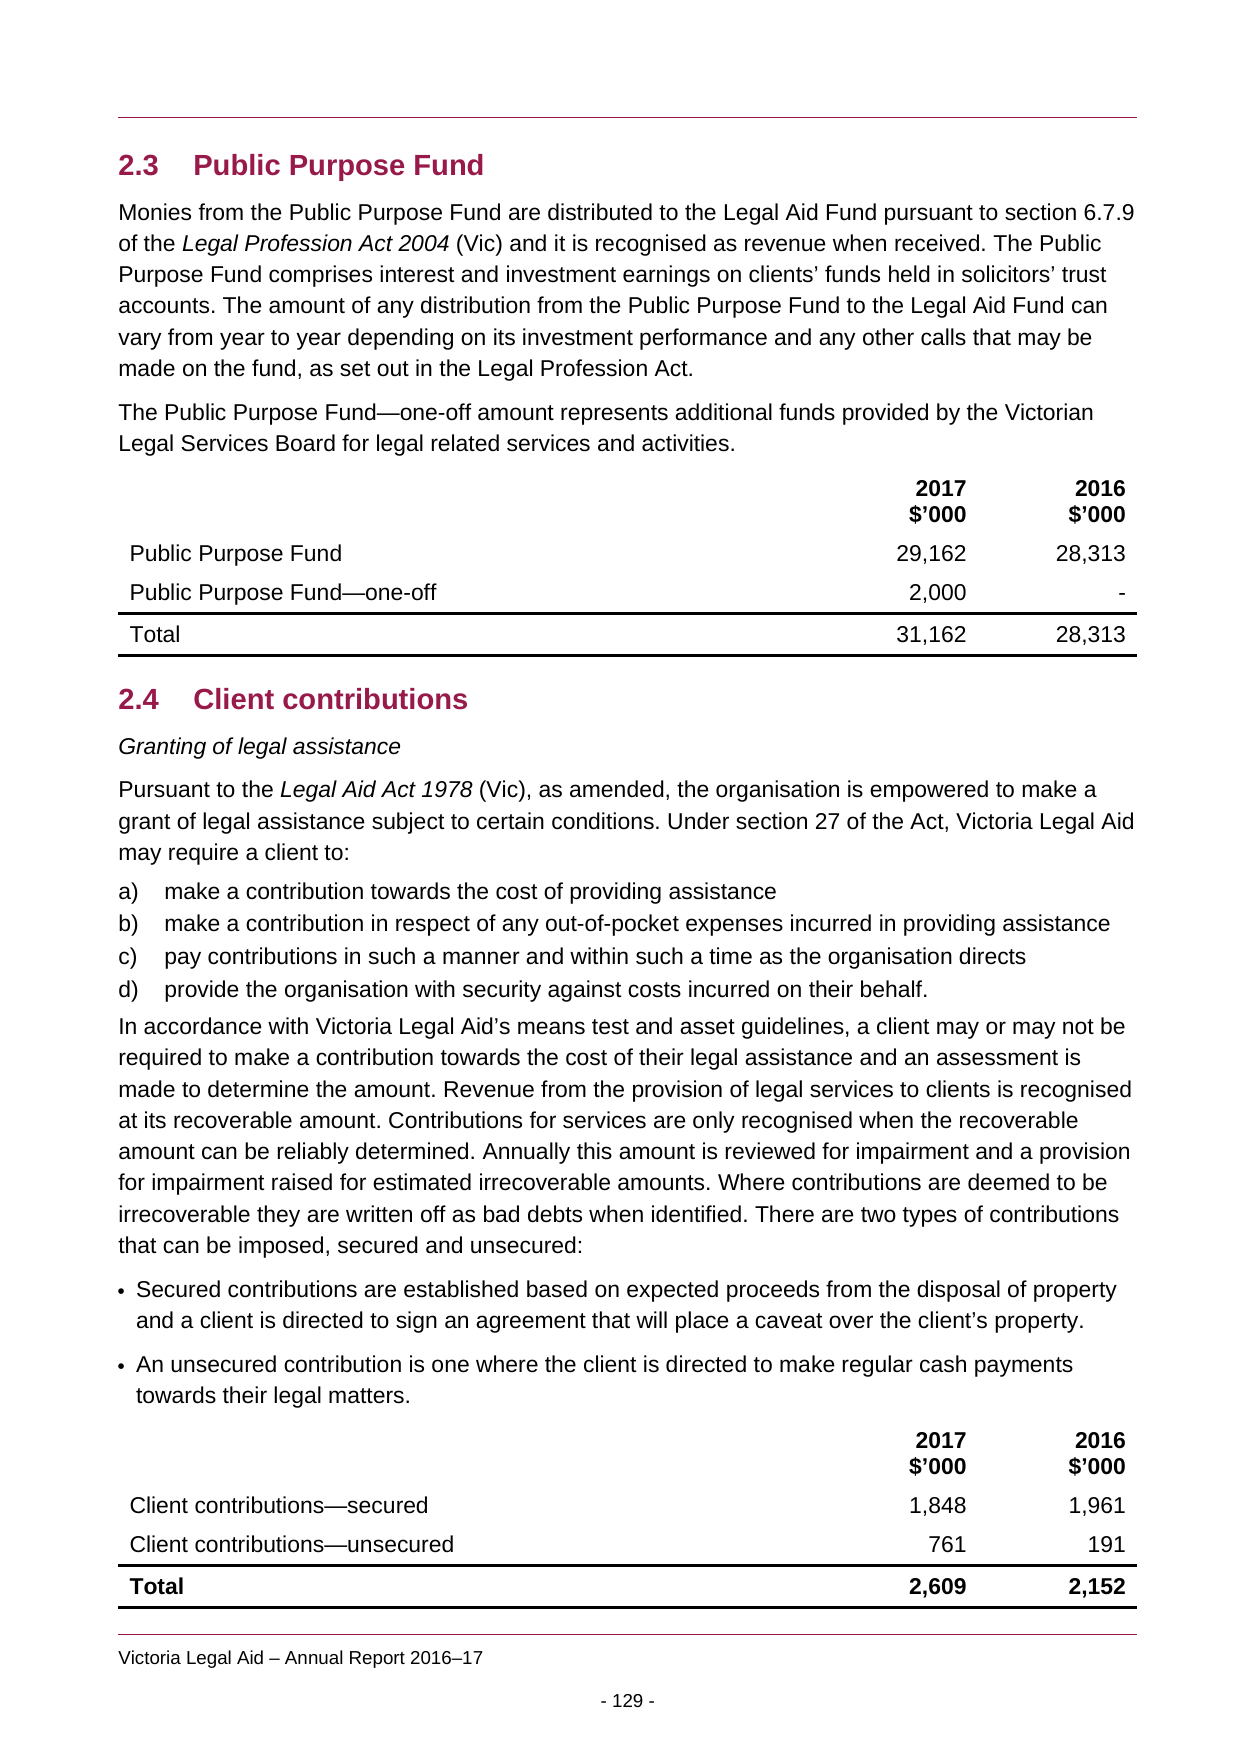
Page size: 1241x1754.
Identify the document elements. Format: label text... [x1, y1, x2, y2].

text Monies from the Public Purpose Fund are distributed to the Legal Aid Fund pursuant to section 6.7.9 of the Legal Profession Act 2004 (Vic) and it is recognised as revenue when received. The Public Purpose Fund comprises interest and investment earnings on clients’ funds held in solicitors’ trust accounts. The amount of any distribution from the Public Purpose Fund to the Legal Aid Fund can vary from year to year depending on its investment performance and any other calls that may be made on the fund, as set out in the Legal Profession Act. [118, 194, 1137, 381]
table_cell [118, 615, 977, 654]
text Secured contributions are established based on expected proceeds from the disposal of property and a client is directed to sign an agreement that will place a caveat over the client’s property. [118, 1271, 1137, 1333]
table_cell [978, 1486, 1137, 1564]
text In accordance with Victoria Legal Aid’s means test and asset guidelines, a client may or may not be required to make a contribution towards the cost of their legal assistance and an assessment is made to determine the amount. Revenue from the provision of legal services to clients is recognised at its recoverable amount. Contributions for services are only recognised when the recoverable amount can be reliably determined. Annually this amount is reviewed for impairment and a provision for impairment raised for estimated irrecoverable amounts. Where contributions are deemed to be irrecoverable they are written off as bad debts when identified. There are two types of contributions that can be imposed, secured and unsecured: [118, 1008, 1137, 1258]
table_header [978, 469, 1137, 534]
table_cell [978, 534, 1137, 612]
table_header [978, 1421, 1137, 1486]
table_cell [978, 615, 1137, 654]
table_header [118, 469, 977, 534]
subtitle 2.3 Public Purpose Fund [118, 148, 1137, 181]
text d) provide the organisation with security against costs incurred on their behalf. [118, 976, 1137, 1002]
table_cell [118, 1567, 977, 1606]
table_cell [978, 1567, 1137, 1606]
text c) pay contributions in such a manner and within such a time as the organisation directs [118, 943, 1137, 969]
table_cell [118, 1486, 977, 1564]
text The Public Purpose Fund—one-off amount represents additional funds provided by the Victorian Legal Services Board for legal related services and activities. [118, 394, 1137, 456]
text Granting of legal assistance [118, 728, 1137, 759]
text b) make a contribution in respect of any out-of-pocket expenses incurred in providing assistance [118, 910, 1137, 937]
subtitle 2.4 Client contributions [118, 682, 1137, 715]
text Pursuant to the Legal Aid Act 1978 (Vic), as amended, the organisation is empowered to make a grant of legal assistance subject to certain conditions. Under section 27 of the Act, Victoria Legal Aid may require a client to: [118, 772, 1137, 865]
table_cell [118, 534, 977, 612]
text An unsecured contribution is one where the client is directed to make regular cash payments towards their legal matters. [118, 1346, 1137, 1408]
text a) make a contribution towards the cost of providing assistance [118, 878, 1137, 904]
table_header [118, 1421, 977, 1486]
